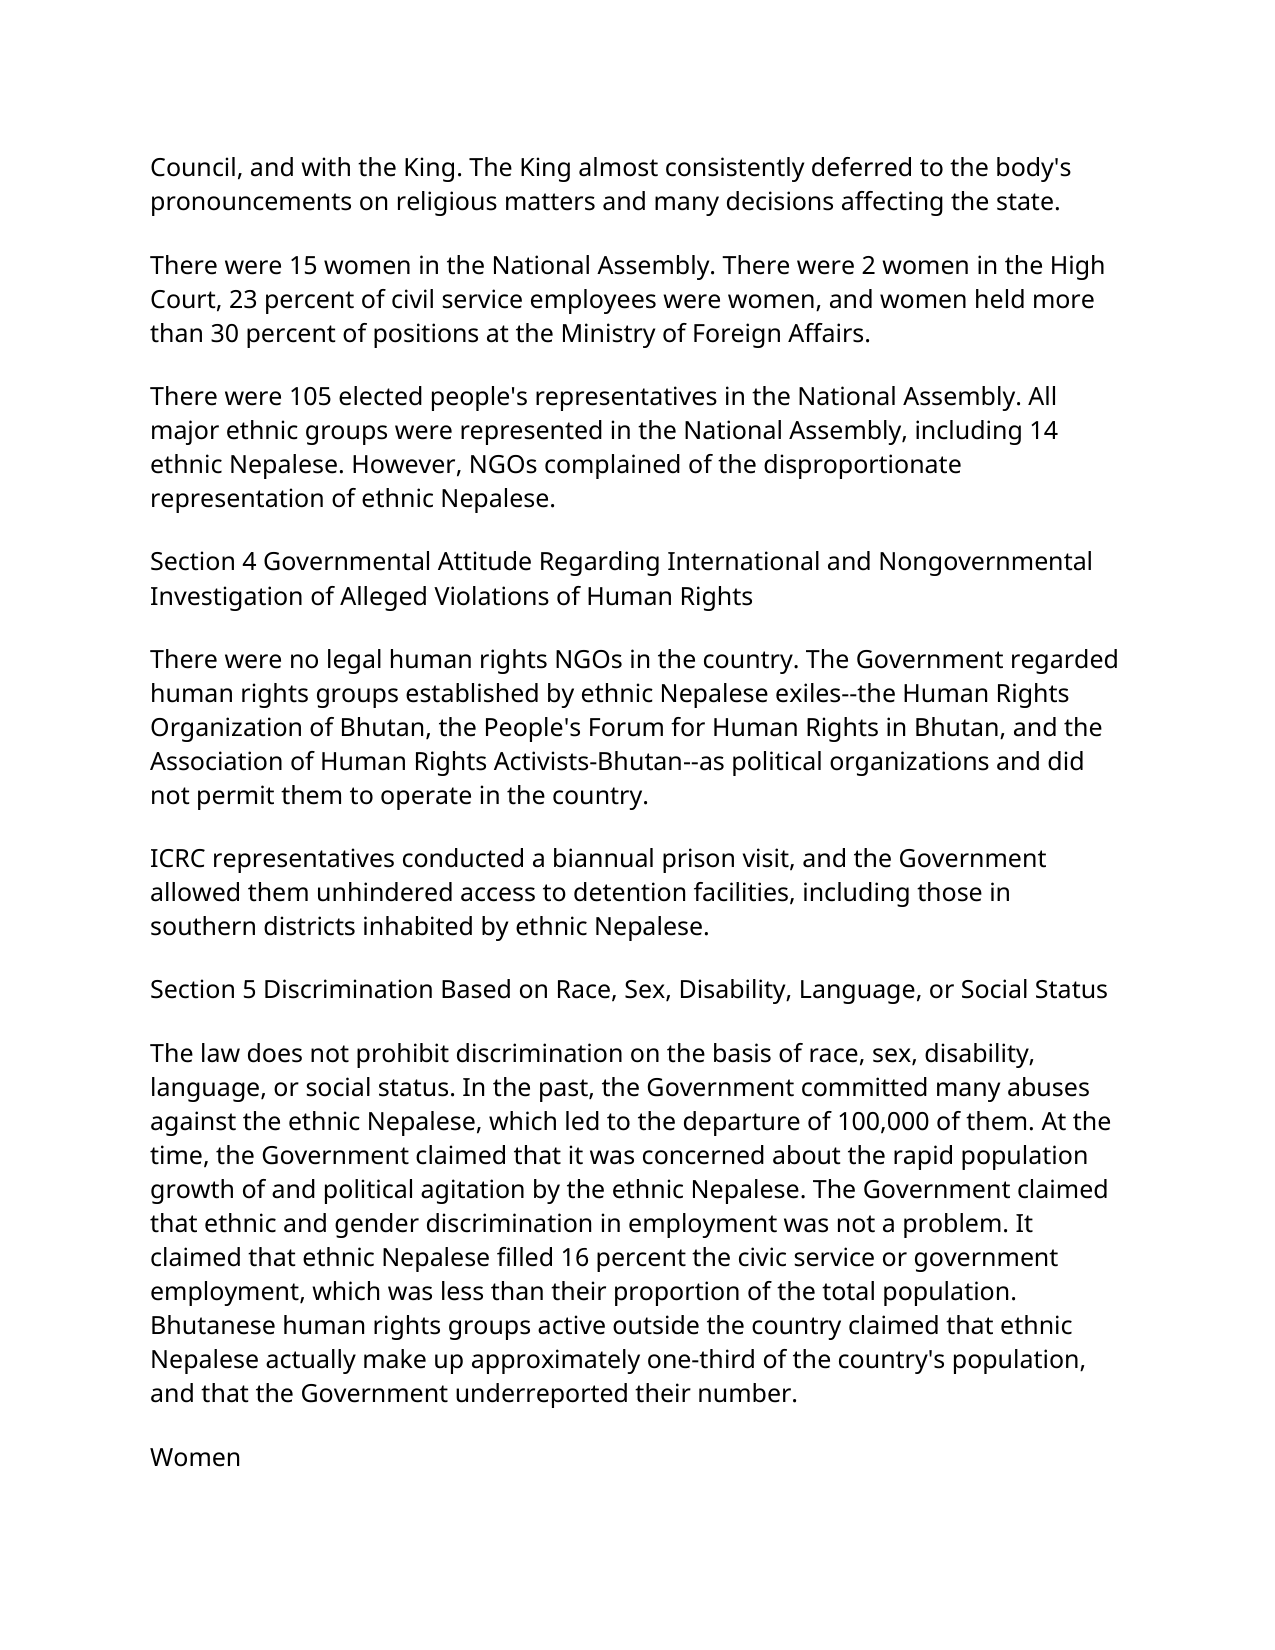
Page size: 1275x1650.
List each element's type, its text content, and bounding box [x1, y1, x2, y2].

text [150, 150, 1125, 218]
text Section 5 Discrimination Based on Race, Sex, Disability, Language, or Social Status [150, 972, 1125, 1006]
text There were 15 women in the National Assembly. There were 2 women in the High Court, 23 percent of civil service employees were women, and women held more than 30 percent of positions at the Ministry of Foreign Affairs. [150, 247, 1125, 349]
text Women [150, 1439, 1125, 1473]
text The law does not prohibit discrimination on the basis of race, sex, disability, language, or social status. In the past, the Government committed many abuses against the ethnic Nepalese, which led to the departure of 100,000 of them. At the time, the Government claimed that it was concerned about the rapid population growth of and political agitation by the ethnic Nepalese. The Government claimed that ethnic and gender discrimination in employment was not a problem. It claimed that ethnic Nepalese filled 16 percent the civic service or government employment, which was less than their proportion of the total population. Bhutanese human rights groups active outside the country claimed that ethnic Nepalese actually make up approximately one-third of the country's population, and that the Government underreported their number. [150, 1035, 1125, 1410]
text ICRC representatives conducted a biannual prison visit, and the Government allowed them unhindered access to detention facilities, including those in southern districts inhabited by ethnic Nepalese. [150, 841, 1125, 943]
text Section 4 Governmental Attitude Regarding International and Nongovernmental Investigation of Alleged Violations of Human Rights [150, 544, 1125, 612]
text There were no legal human rights NGOs in the country. The Government regarded human rights groups established by ethnic Nepalese exiles--the Human Rights Organization of Bhutan, the People's Forum for Human Rights in Bhutan, and the Association of Human Rights Activists-Bhutan--as political organizations and did not permit them to operate in the country. [150, 641, 1125, 812]
text There were 105 elected people's representatives in the National Assembly. All major ethnic groups were represented in the National Assembly, including 14 ethnic Nepalese. However, NGOs complained of the disproportionate representation of ethnic Nepalese. [150, 379, 1125, 515]
